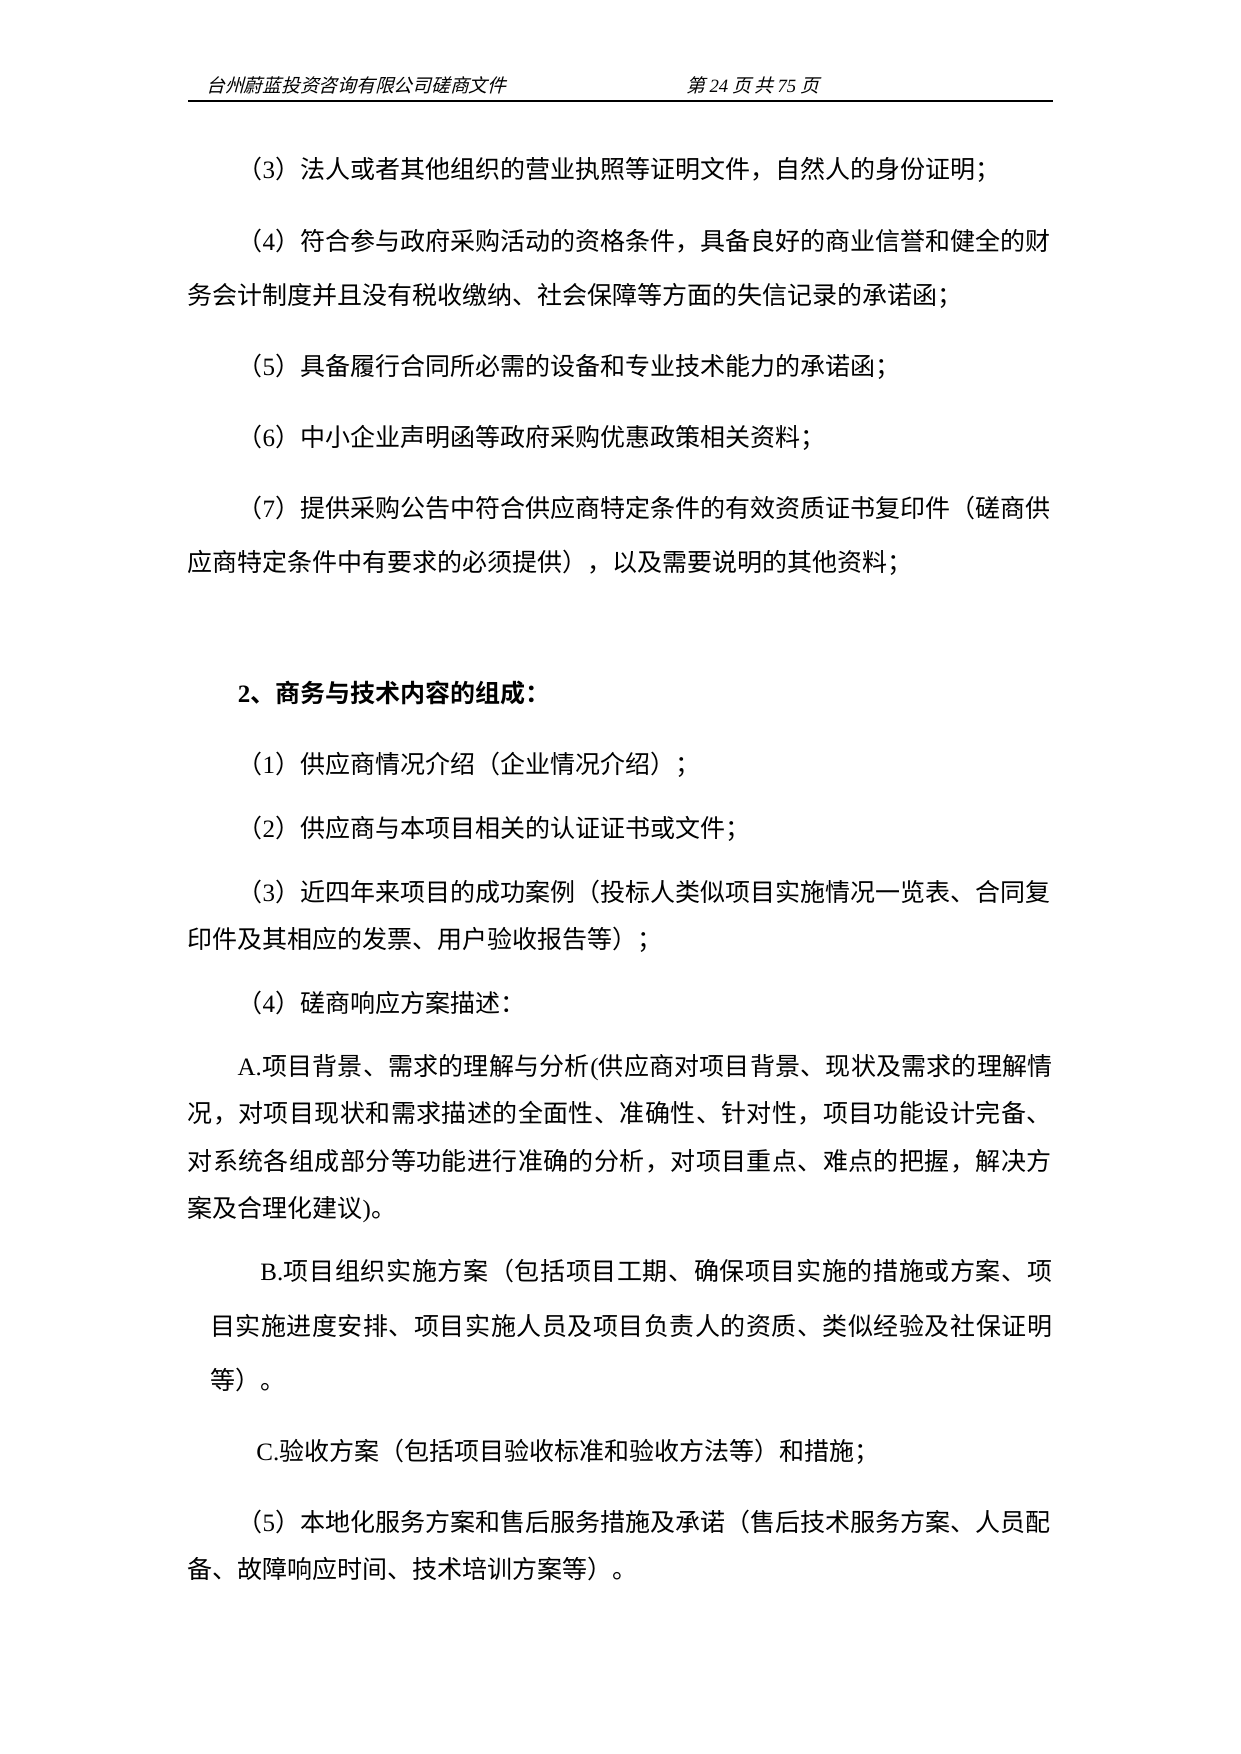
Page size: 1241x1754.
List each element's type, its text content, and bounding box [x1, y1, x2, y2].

text （5）具备履行合同所必需的设备和专业技术能力的承诺函； [187, 346, 1053, 383]
text （1）供应商情况介绍（企业情况介绍）； [187, 745, 1053, 781]
text （6）中小企业声明函等政府采购优惠政策相关资料； [187, 417, 1053, 454]
text （5）本地化服务方案和售后服务措施及承诺（售后技术服务方案、人员配备、故障响应时间、技术培训方案等）。 [187, 1503, 1053, 1586]
text （3）近四年来项目的成功案例（投标人类似项目实施情况一览表、合同复印件及其相应的发票、用户验收报告等）； [187, 872, 1053, 956]
text （4）磋商响应方案描述： [187, 983, 1053, 1019]
text （7）提供采购公告中符合供应商特定条件的有效资质证书复印件（磋商供应商特定条件中有要求的必须提供），以及需要说明的其他资料； [187, 488, 1053, 579]
text B.项目组织实施方案（包括项目工期、确保项目实施的措施或方案、项目实施进度安排、项目实施人员及项目负责人的资质、类似经验及社保证明等）。 [210, 1252, 1053, 1397]
text （2）供应商与本项目相关的认证证书或文件； [187, 808, 1053, 845]
text A.项目背景、需求的理解与分析(供应商对项目背景、现状及需求的理解情况，对项目现状和需求描述的全面性、准确性、针对性，项目功能设计完备、对系统各组成部分等功能进行准确的分析，对项目重点、难点的把握，解决方案及合理化建议)。 [187, 1047, 1053, 1224]
text （4）符合参与政府采购活动的资格条件，具备良好的商业信誉和健全的财务会计制度并且没有税收缴纳、社会保障等方面的失信记录的承诺函； [187, 221, 1053, 312]
text C.验收方案（包括项目验收标准和验收方法等）和措施； [187, 1432, 1053, 1468]
text 2、商务与技术内容的组成： [187, 674, 1053, 710]
text （3）法人或者其他组织的营业执照等证明文件，自然人的身份证明； [187, 150, 1053, 186]
